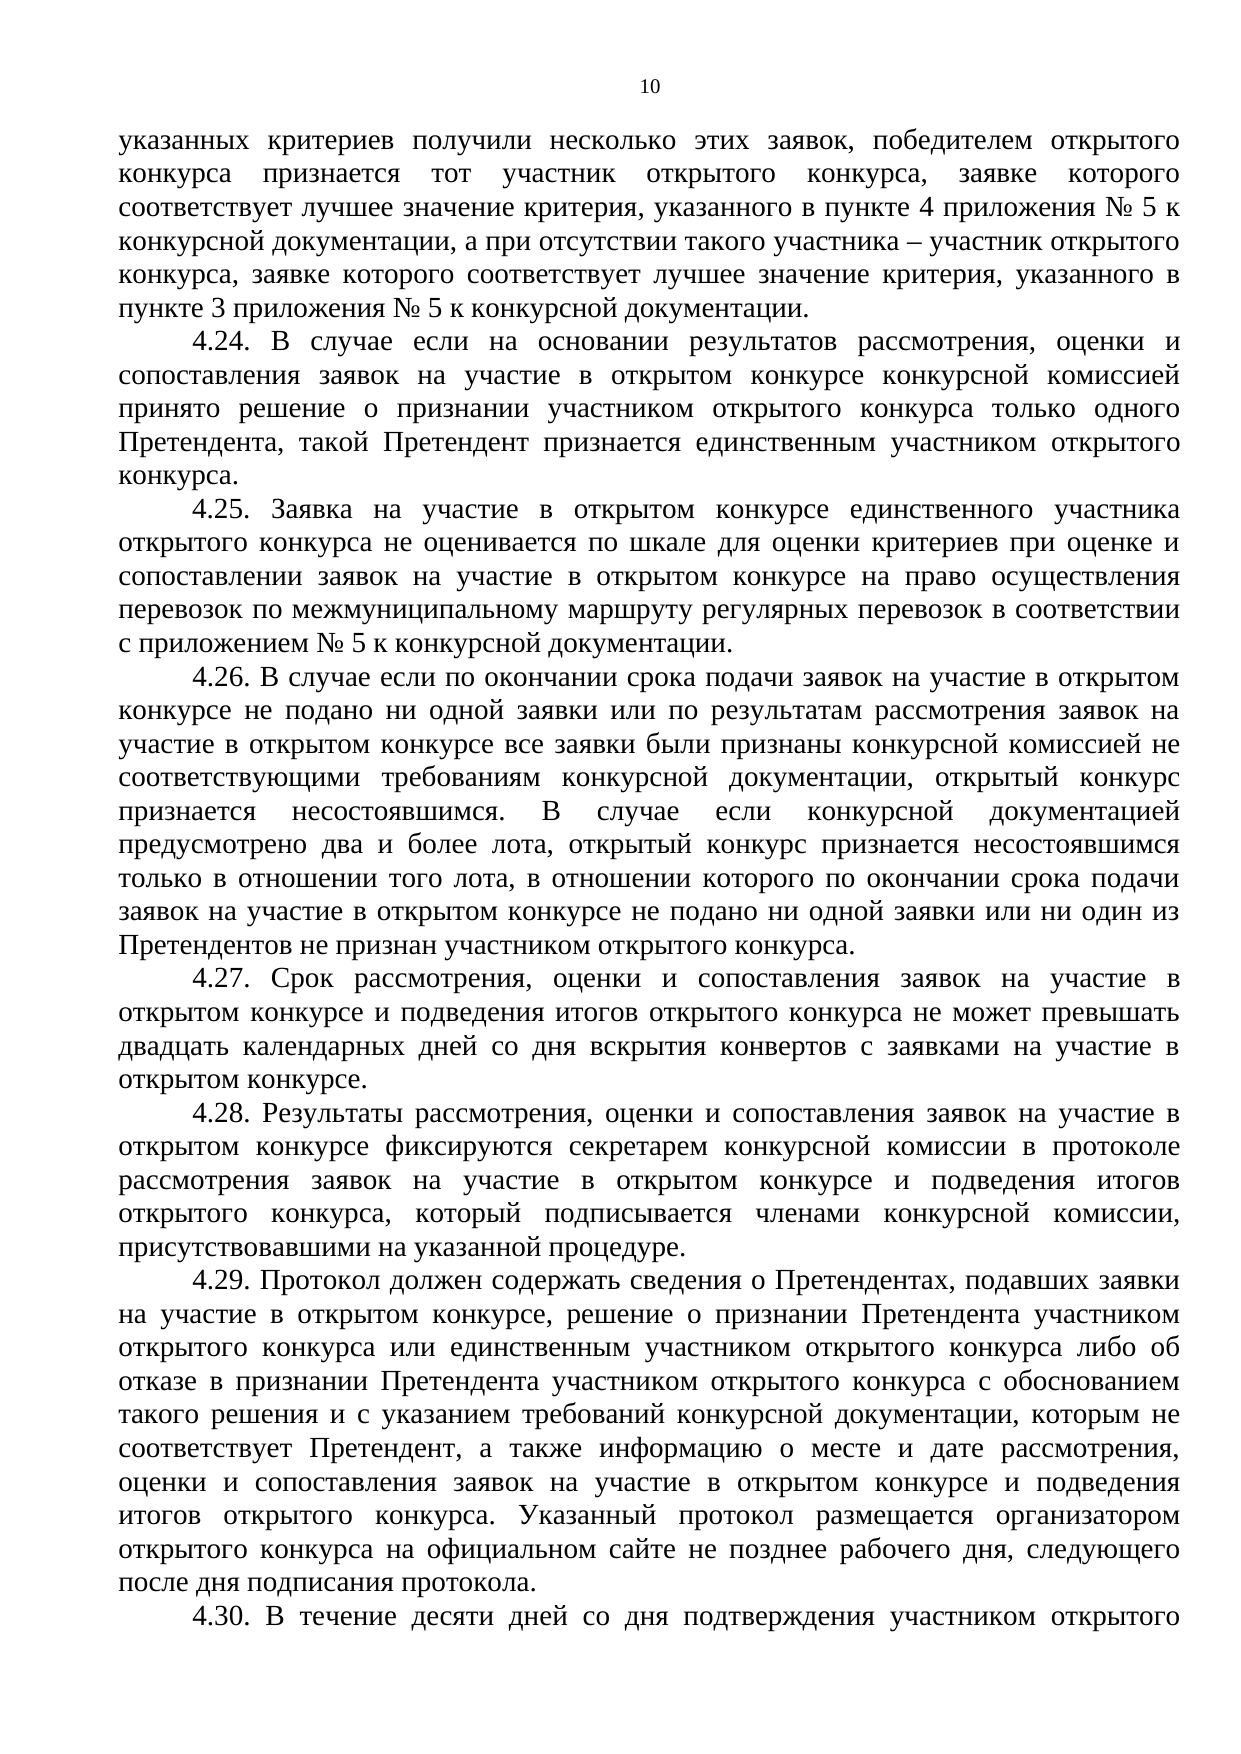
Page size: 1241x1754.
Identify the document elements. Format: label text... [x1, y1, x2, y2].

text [118, 1598, 1181, 1631]
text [118, 122, 1181, 323]
text 4.28. Результаты рассмотрения, оценки и сопоставления заявок на участие в открытом конкурсе фиксируются секретарем конкурсной комиссии в протоколе рассмотрения заявок на участие в открытом конкурсе и подведения итогов открытого конкурса, который подписывается членами конкурсной комиссии, присутствовавшими на указанной процедуре. [118, 1095, 1181, 1262]
text 4.27. Срок рассмотрения, оценки и сопоставления заявок на участие в открытом конкурсе и подведения итогов открытого конкурса не может превышать двадцать календарных дней со дня вскрытия конвертов с заявками на участие в открытом конкурсе. [118, 961, 1181, 1095]
text 4.25. Заявка на участие в открытом конкурсе единственного участника открытого конкурса не оценивается по шкале для оценки критериев при оценке и сопоставлении заявок на участие в открытом конкурсе на право осуществления перевозок по межмуниципальному маршруту регулярных перевозок в соответствии с приложением № 5 к конкурсной документации. [118, 491, 1181, 659]
text 4.24. В случае если на основании результатов рассмотрения, оценки и сопоставления заявок на участие в открытом конкурсе конкурсной комиссией принято решение о признании участником открытого конкурса только одного Претендента, такой Претендент признается единственным участником открытого конкурса. [118, 323, 1181, 491]
text 4.29. Протокол должен содержать сведения о Претендентах, подавших заявки на участие в открытом конкурсе, решение о признании Претендента участником открытого конкурса или единственным участником открытого конкурса либо об отказе в признании Претендента участником открытого конкурса с обоснованием такого решения и с указанием требований конкурсной документации, которым не соответствует Претендент, а также информацию о месте и дате рассмотрения, оценки и сопоставления заявок на участие в открытом конкурсе и подведения итогов открытого конкурса. Указанный протокол размещается организатором открытого конкурса на официальном сайте не позднее рабочего дня, следующего после дня подписания протокола. [118, 1262, 1181, 1598]
text 4.26. В случае если по окончании срока подачи заявок на участие в открытом конкурсе не подано ни одной заявки или по результатам рассмотрения заявок на участие в открытом конкурсе все заявки были признаны конкурсной комиссией не соответствующими требованиям конкурсной документации, открытый конкурс признается несостоявшимся. В случае если конкурсной документацией предусмотрено два и более лота, открытый конкурс признается несостоявшимся только в отношении того лота, в отношении которого по окончании срока подачи заявок на участие в открытом конкурсе не подано ни одной заявки или ни один из Претендентов не признан участником открытого конкурса. [118, 659, 1181, 961]
